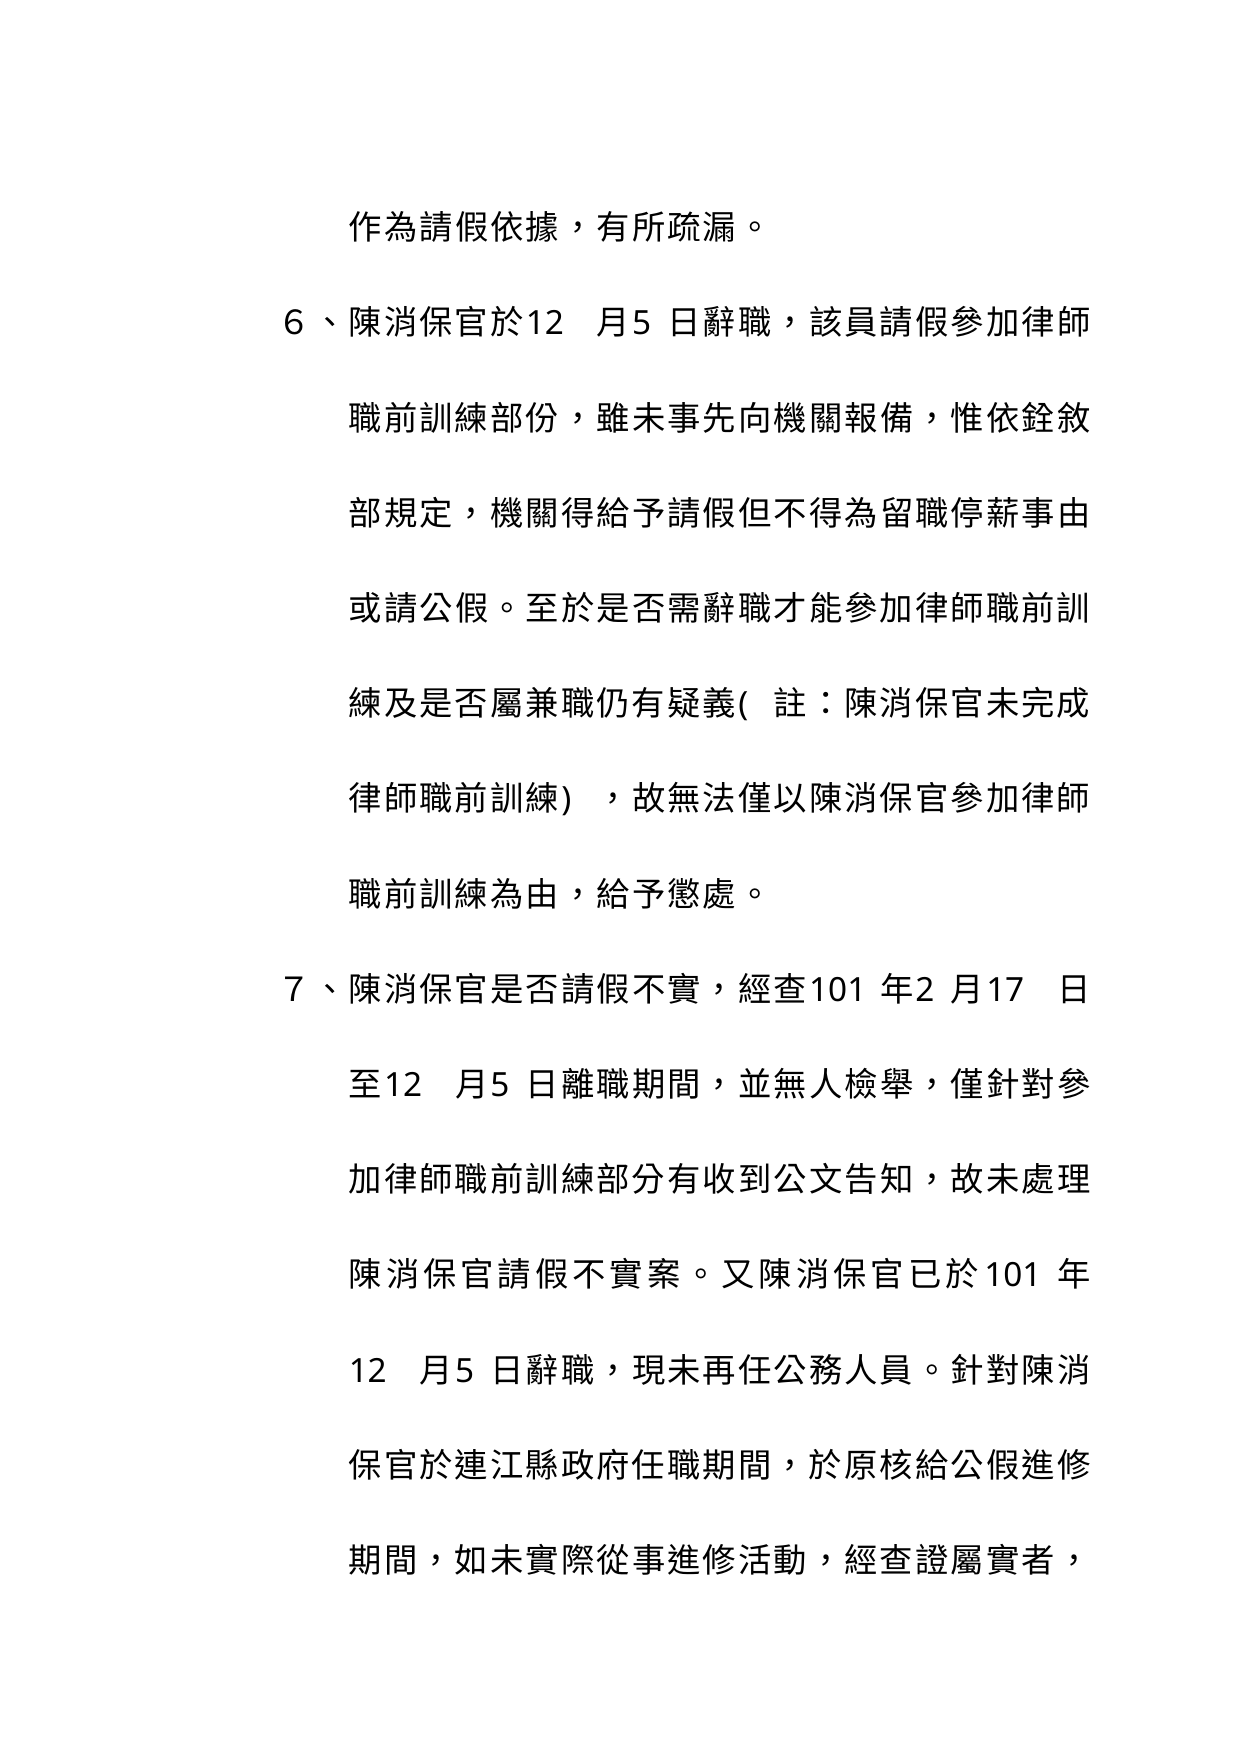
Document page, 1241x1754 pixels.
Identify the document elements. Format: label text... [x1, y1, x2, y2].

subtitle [278, 178, 1092, 273]
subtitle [278, 939, 1092, 1606]
subtitle 陳消保官於12月5日辭職，該員請假參加律師職前訓練部份，雖未事先向機關報備，惟依銓敘部規定，機關得給予請假但不得為留職停薪事由或請公假。至於是否需辭職才能參加律師職前訓練及是否屬兼職仍有疑義(註：陳消保官未完成律師職前訓練) ，故無法僅以陳消保官參加律師職前訓練為由，給予懲處。 [278, 273, 1092, 939]
